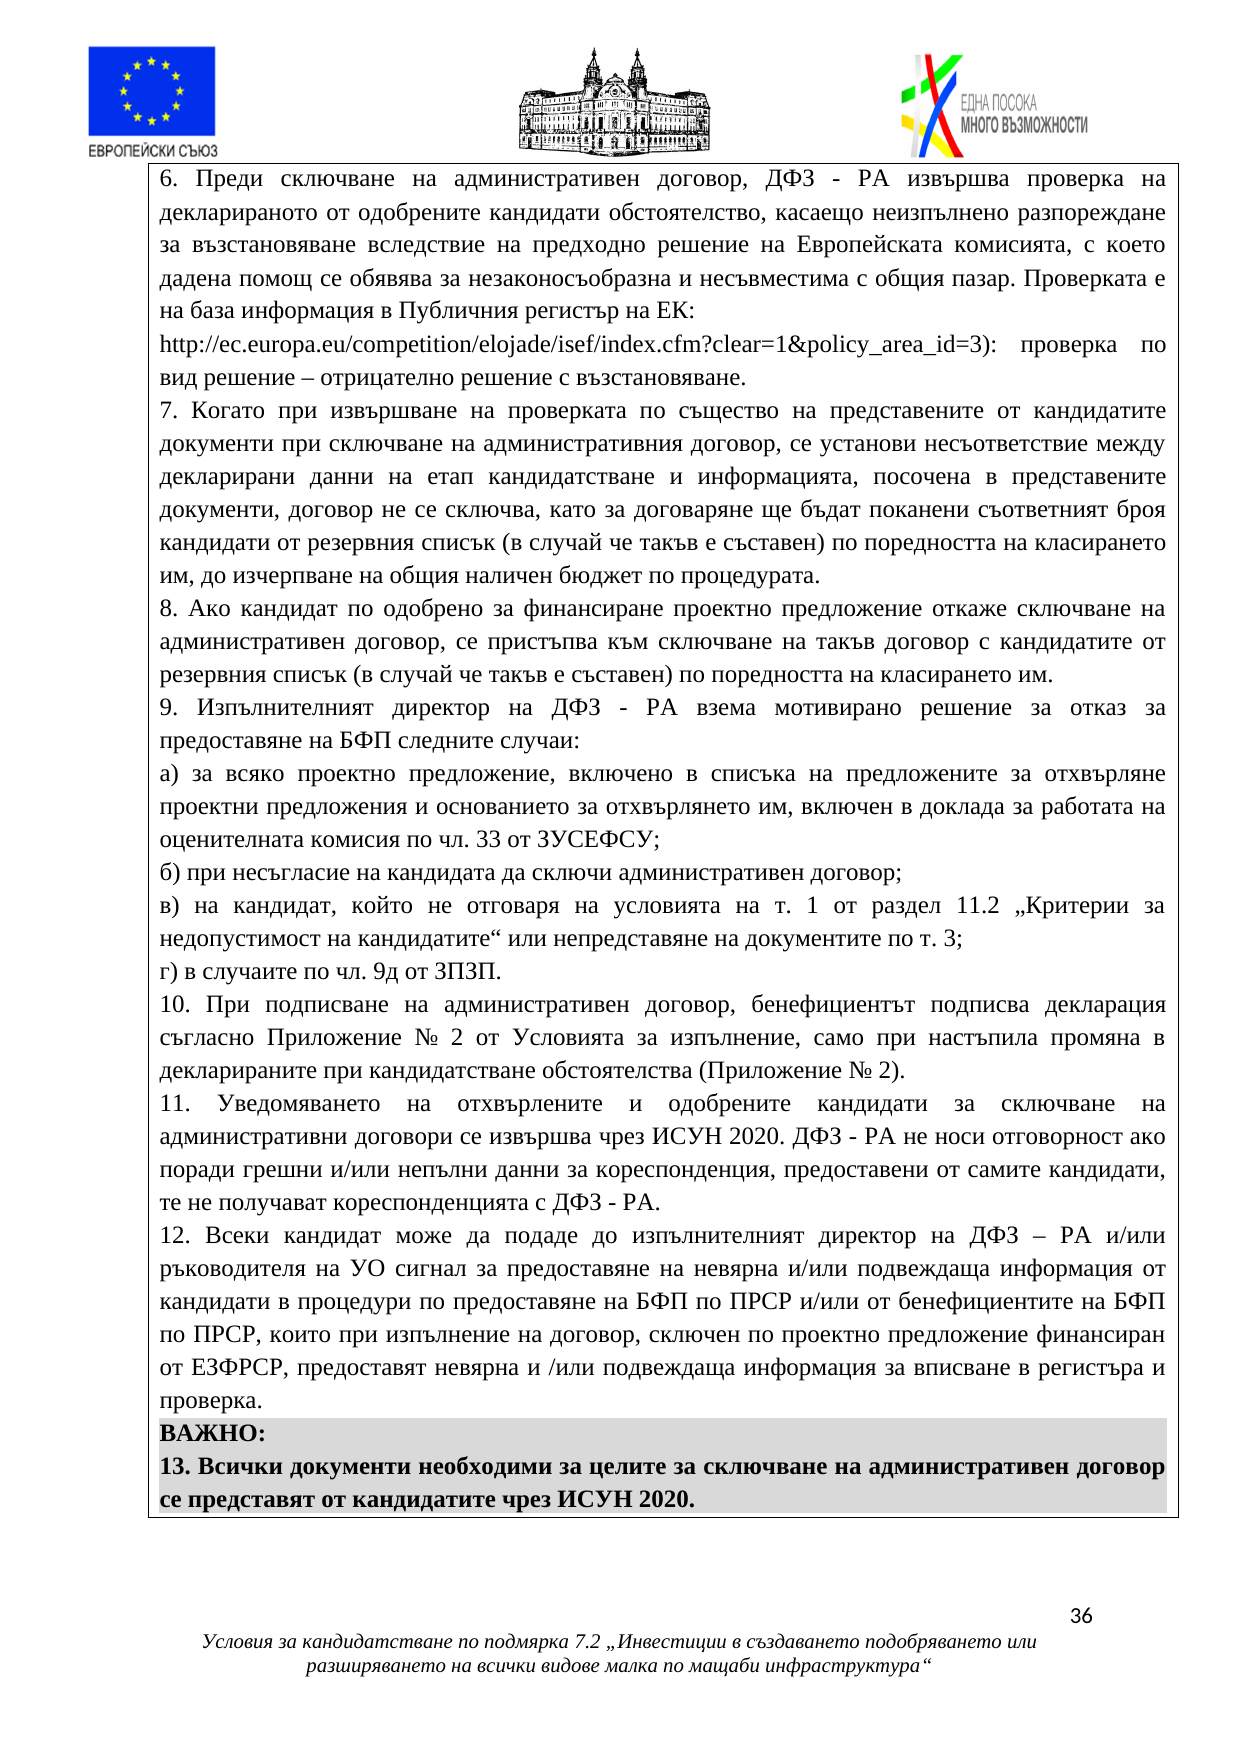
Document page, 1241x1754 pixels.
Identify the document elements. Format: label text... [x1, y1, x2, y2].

picture [514, 44, 718, 160]
picture [896, 50, 1090, 160]
picture [88, 45, 219, 160]
